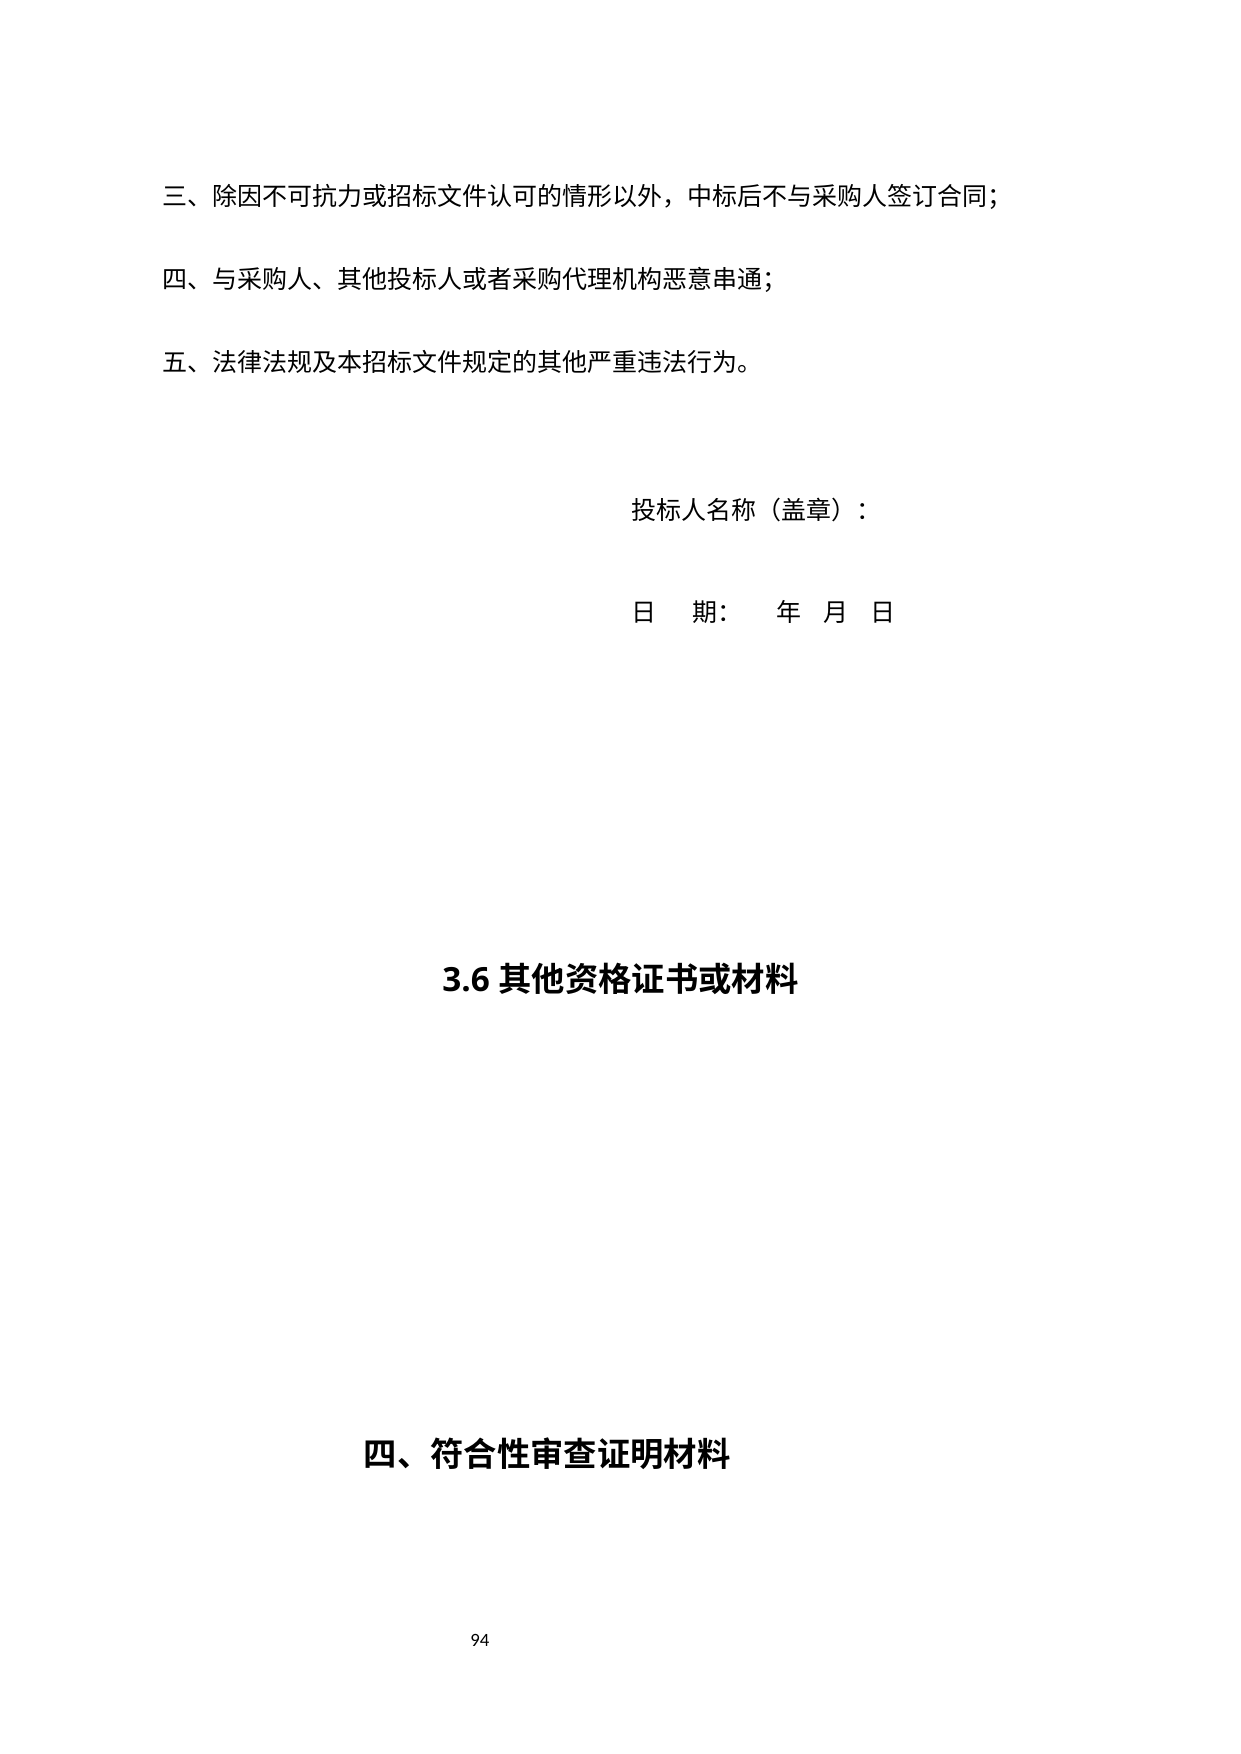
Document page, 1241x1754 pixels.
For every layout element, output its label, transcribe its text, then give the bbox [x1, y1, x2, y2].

text 投标人名称（盖章）： [112, 476, 1128, 541]
text 日 期： 年 月 日 [112, 578, 1128, 643]
text 四、与采购人、其他投标人或者采购代理机构恶意串通； [112, 245, 1128, 310]
text 四、符合性审查证明材料 [112, 1419, 1128, 1484]
text 3.6 其他资格证书或材料 [112, 944, 1128, 1009]
text 五、法律法规及本招标文件规定的其他严重违法行为。 [112, 328, 1128, 393]
text 三、除因不可抗力或招标文件认可的情形以外，中标后不与采购人签订合同； [112, 162, 1128, 227]
